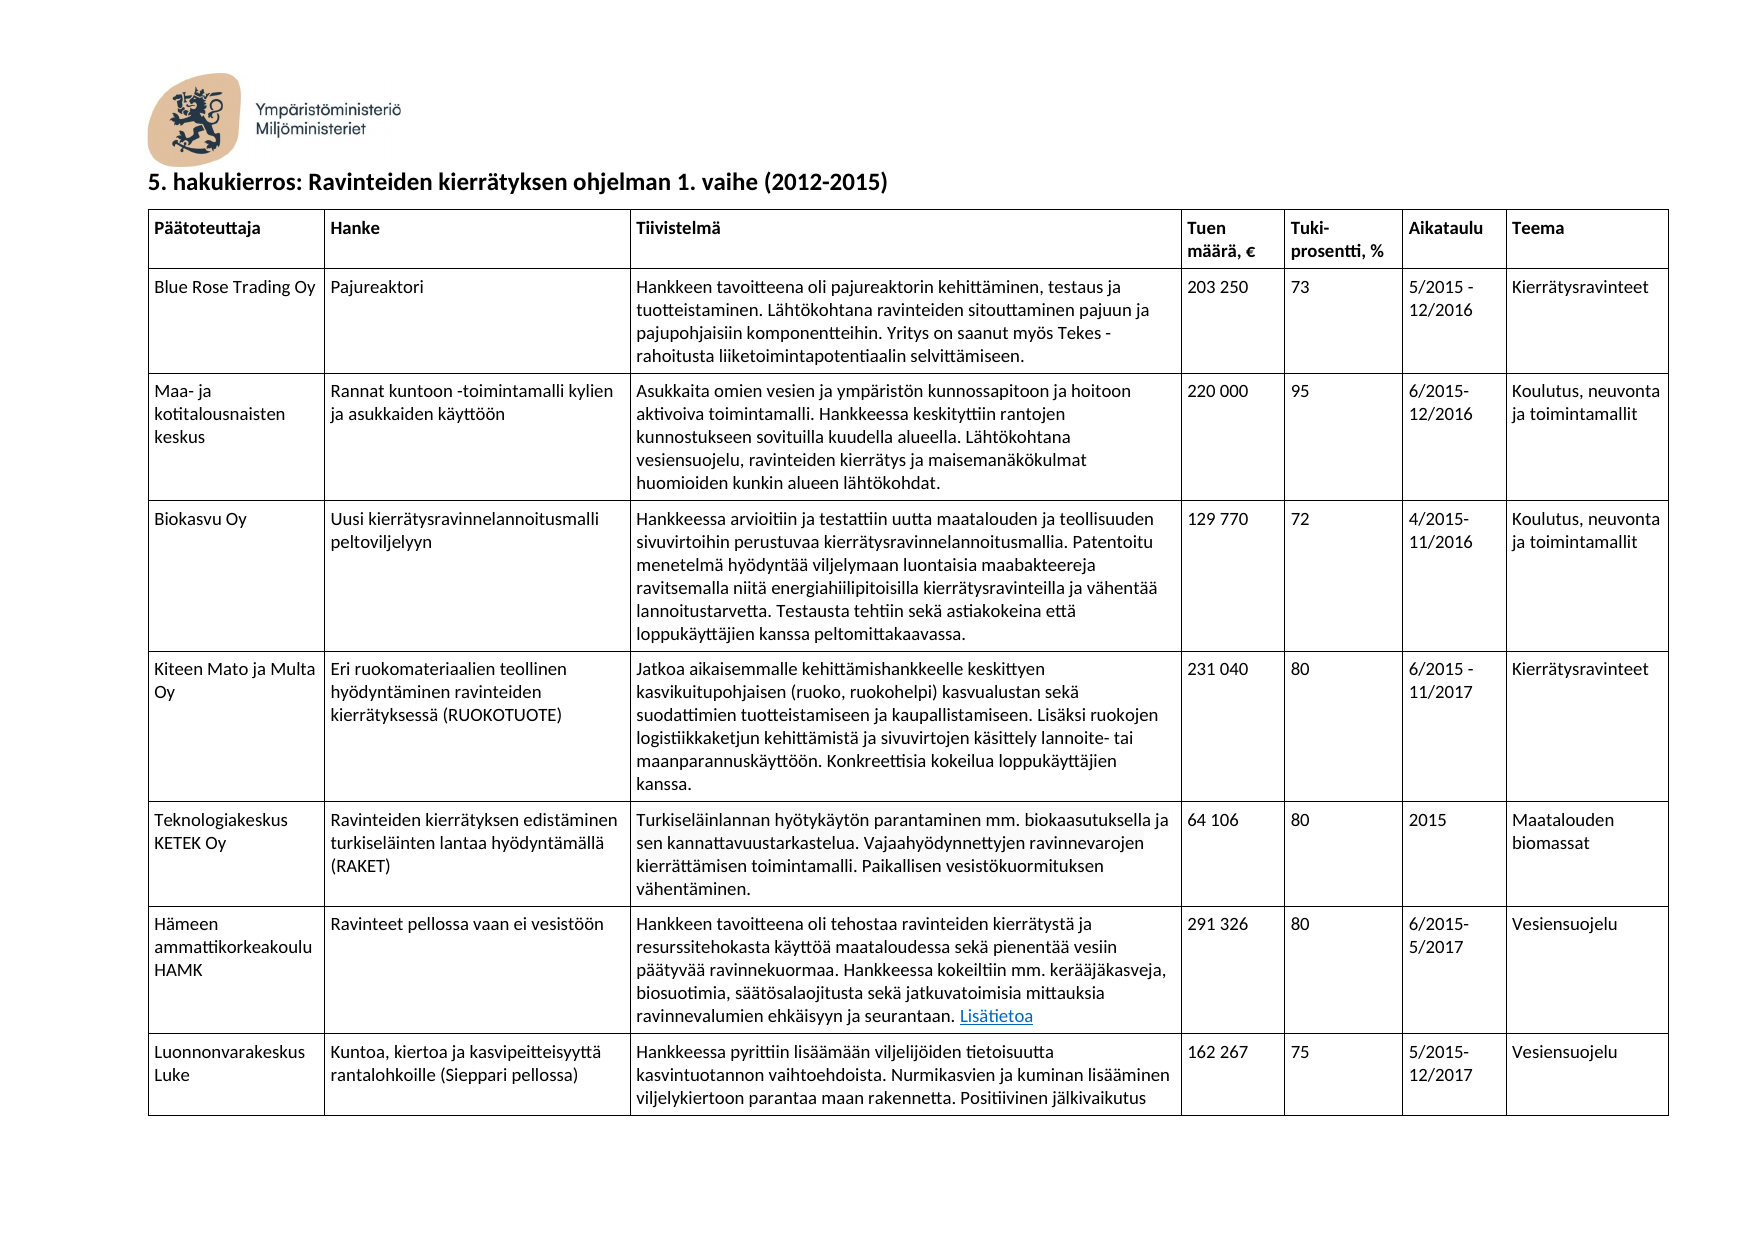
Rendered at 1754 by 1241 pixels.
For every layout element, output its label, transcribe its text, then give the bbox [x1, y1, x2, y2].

table_cell 72 [1285, 501, 1402, 651]
table_cell 4/2015-11/2016 [1403, 501, 1506, 651]
table_cell Vesiensuojelu [1507, 907, 1668, 1033]
table_cell 5/2015 - 12/2016 [1403, 269, 1506, 373]
table_cell Rannat kuntoon -toimintamalli kylien ja asukkaiden käyttöön [325, 374, 630, 500]
table_cell 73 [1285, 269, 1402, 373]
table_cell 203 250 [1182, 269, 1284, 373]
table_cell Ravinteiden kierrätyksen edistäminen turkiseläinten lantaa hyödyntämällä (RAKET) [325, 802, 630, 906]
table_cell Asukkaita omien vesien ja ympäristön kunnossapitoon ja hoitoon aktivoiva toimintamalli. Hankkeessa keskityttiin rantojen kunnostukseen sovituilla kuudella alueella. Lähtökohtana vesiensuojelu, ravinteiden kierrätys ja maisemanäkökulmat huomioiden kunkin alueen lähtökohdat. [631, 374, 1181, 500]
table_cell Turkiseläinlannan hyötykäytön parantaminen mm. biokaasutuksella ja sen kannattavuustarkastelua. Vajaahyödynnettyjen ravinnevarojen kierrättämisen toimintamalli. Paikallisen vesistökuormituksen vähentäminen. [631, 802, 1181, 906]
table_cell 162 267 [1182, 1034, 1284, 1115]
table_cell 2015 [1403, 802, 1506, 906]
table_cell Teknologiakeskus KETEK Oy [149, 802, 324, 906]
table_cell 6/2015-12/2016 [1403, 374, 1506, 500]
table_cell Hankkeen tavoitteena oli pajureaktorin kehittäminen, testaus ja tuotteistaminen. Lähtökohtana ravinteiden sitouttaminen pajuun ja pajupohjaisiin komponentteihin. Yritys on saanut myös Tekes -rahoitusta liiketoimintapotentiaalin selvittämiseen. [631, 269, 1181, 373]
table_cell 75 [1285, 1034, 1402, 1115]
table_cell Biokasvu Oy [149, 501, 324, 651]
table_cell Kiteen Mato ja Multa Oy [149, 652, 324, 801]
table_cell 6/2015-5/2017 [1403, 907, 1506, 1033]
table_cell Vesiensuojelu [1507, 1034, 1668, 1115]
table_cell Maatalouden biomassat [1507, 802, 1668, 906]
subtitle 5. hakukierros: Ravinteiden kierrätyksen ohjelman 1. vaihe (2012-2015) [148, 166, 1624, 197]
table_cell Kuntoa, kiertoa ja kasvipeitteisyyttä rantalohkoille (Sieppari pellossa) [325, 1034, 630, 1115]
table_cell Pajureaktori [325, 269, 630, 373]
table_header Teema [1507, 210, 1668, 268]
table_header Tiivistelmä [631, 210, 1181, 268]
table_cell 220 000 [1182, 374, 1284, 500]
table_cell 80 [1285, 652, 1402, 801]
table_header Tuki-prosentti, % [1285, 210, 1402, 268]
table_cell 5/2015-12/2017 [1403, 1034, 1506, 1115]
table_cell 64 106 [1182, 802, 1284, 906]
table_cell 231 040 [1182, 652, 1284, 801]
table_cell Kierrätysravinteet [1507, 652, 1668, 801]
table_cell Hankkeessa arvioitiin ja testattiin uutta maatalouden ja teollisuuden sivuvirtoihin perustuvaa kierrätysravinnelannoitusmallia. Patentoitu menetelmä hyödyntää viljelymaan luontaisia maabakteereja ravitsemalla niitä energiahiilipitoisilla kierrätysravinteilla ja vähentää lannoitustarvetta. Testausta tehtiin sekä astiakokeina että loppukäyttäjien kanssa peltomittakaavassa. [631, 501, 1181, 651]
table_header Hanke [325, 210, 630, 268]
table_cell Luonnonvarakeskus Luke [149, 1034, 324, 1115]
table_cell Hämeen ammattikorkeakoulu HAMK [149, 907, 324, 1033]
table_cell 95 [1285, 374, 1402, 500]
table_cell Koulutus, neuvonta ja toimintamallit [1507, 501, 1668, 651]
table_cell Jatkoa aikaisemmalle kehittämishankkeelle keskittyen kasvikuitupohjaisen (ruoko, ruokohelpi) kasvualustan sekä suodattimien tuotteistamiseen ja kaupallistamiseen. Lisäksi ruokojen logistiikkaketjun kehittämistä ja sivuvirtojen käsittely lannoite- tai maanparannuskäyttöön. Konkreettisia kokeilua loppukäyttäjien kanssa. [631, 652, 1181, 801]
table_cell Koulutus, neuvonta ja toimintamallit [1507, 374, 1668, 500]
table_header Tuen määrä, € [1182, 210, 1284, 268]
table_cell Eri ruokomateriaalien teollinen hyödyntäminen ravinteiden kierrätyksessä (RUOKOTUOTE) [325, 652, 630, 801]
table_cell Uusi kierrätysravinnelannoitusmalli peltoviljelyyn [325, 501, 630, 651]
table_header Aikataulu [1403, 210, 1506, 268]
table_cell 80 [1285, 907, 1402, 1033]
table_cell Ravinteet pellossa vaan ei vesistöön [325, 907, 630, 1033]
table_cell 80 [1285, 802, 1402, 906]
table_cell Hankkeen tavoitteena oli tehostaa ravinteiden kierrätystä ja resurssitehokasta käyttöä maataloudessa sekä pienentää vesiin päätyvää ravinnekuormaa. Hankkeessa kokeiltiin mm. kerääjäkasveja, biosuotimia, säätösalaojitusta sekä jatkuvatoimisia mittauksia ravinnevalumien ehkäisyyn ja seurantaan. Lisätietoa [631, 907, 1181, 1033]
table_cell 129 770 [1182, 501, 1284, 651]
picture [147, 73, 401, 167]
table_cell 6/2015 - 11/2017 [1403, 652, 1506, 801]
table_cell 291 326 [1182, 907, 1284, 1033]
table_cell Blue Rose Trading Oy [149, 269, 324, 373]
table_header Päätoteuttaja [149, 210, 324, 268]
table_cell Maa- ja kotitalousnaisten keskus [149, 374, 324, 500]
table_cell Kierrätysravinteet [1507, 269, 1668, 373]
